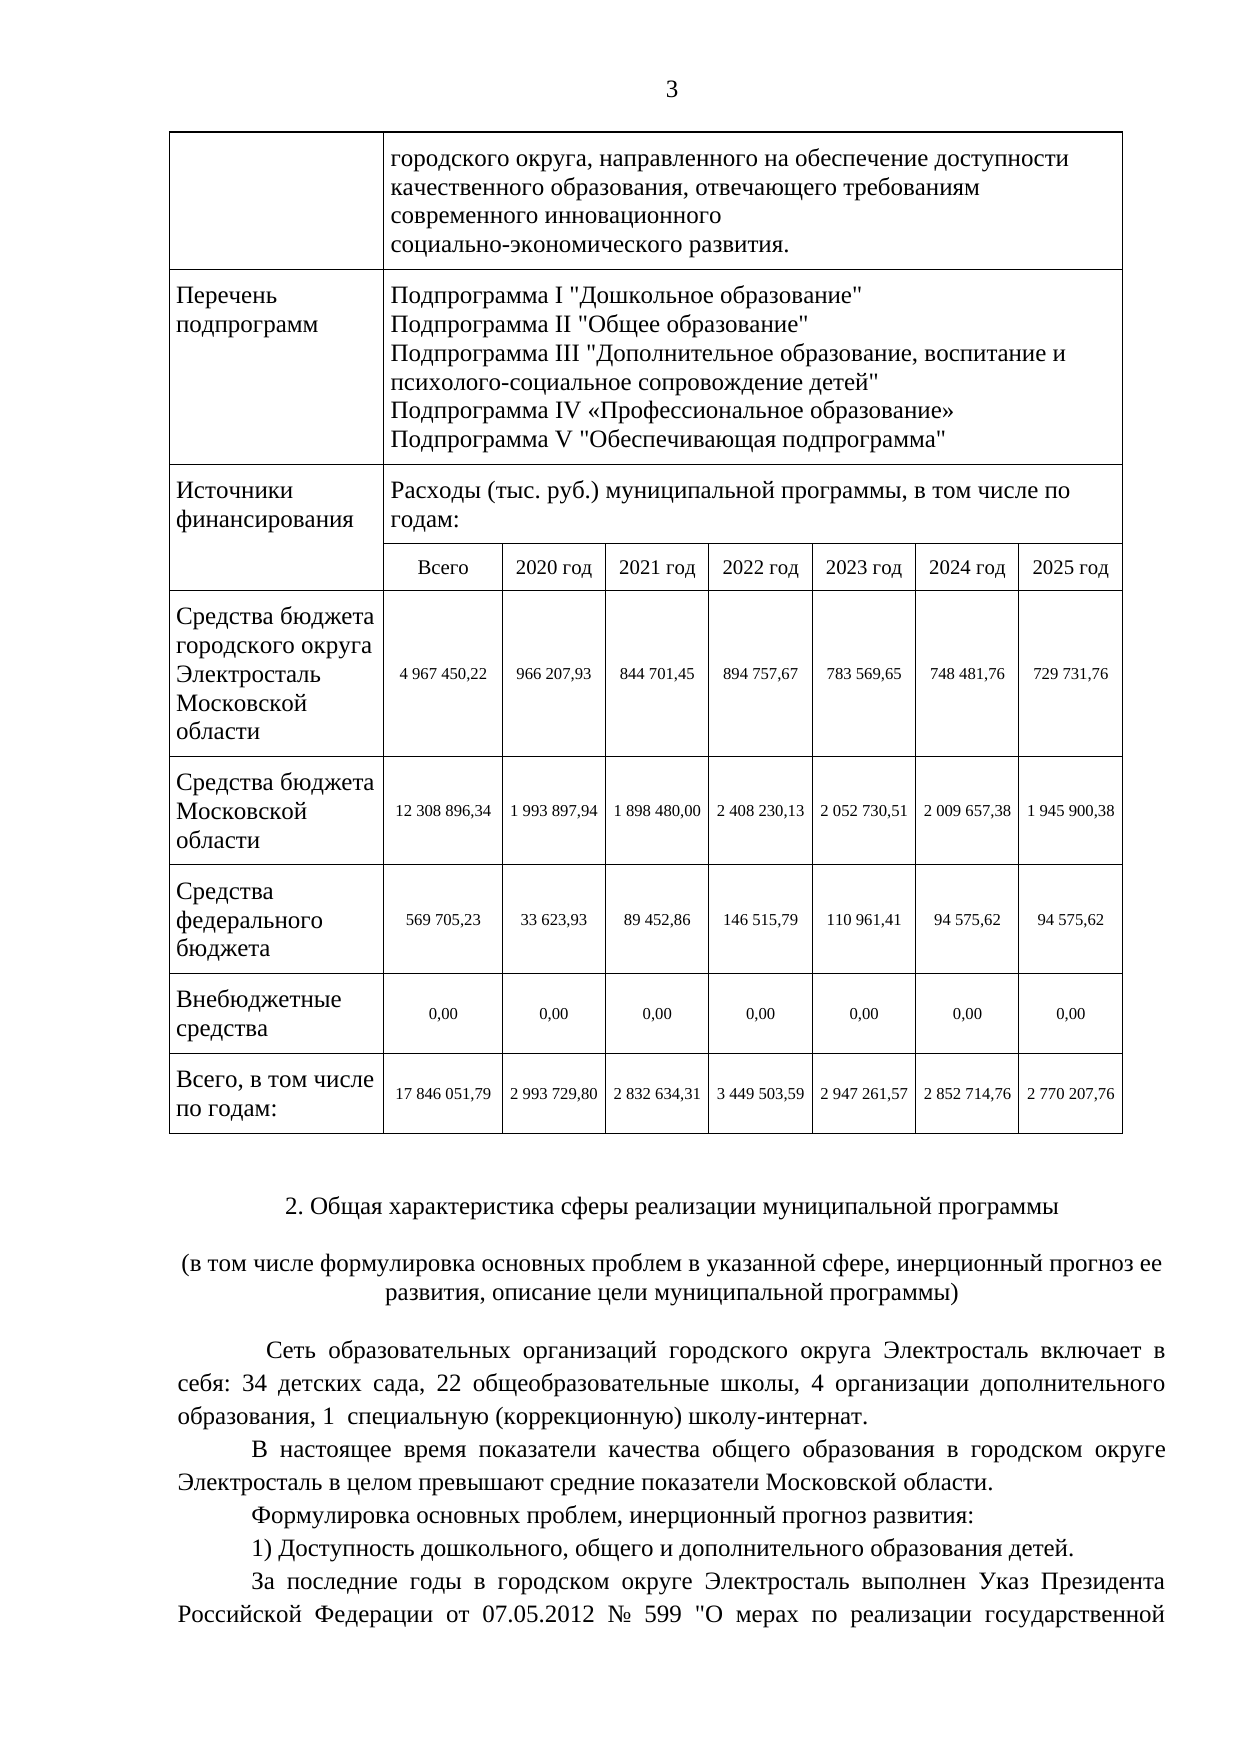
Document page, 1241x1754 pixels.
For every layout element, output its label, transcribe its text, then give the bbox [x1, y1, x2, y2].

table_cell 2020 год [503, 544, 605, 590]
table_cell 0,00 [916, 974, 1018, 1053]
table_cell 1 993 897,94 [503, 757, 605, 864]
table_cell Внебюджетные средства [170, 974, 383, 1053]
table_cell 2 852 714,76 [916, 1054, 1018, 1132]
text 1) Доступность дошкольного, общего и дополнительного образования детей. [177, 1533, 1166, 1562]
table_cell 94 575,62 [916, 865, 1018, 973]
table_cell 12 308 896,34 [384, 757, 502, 864]
table_cell 2023 год [813, 544, 915, 590]
table_cell 0,00 [503, 974, 605, 1053]
table_cell 0,00 [813, 974, 915, 1053]
table_cell Подпрограмма I "Дошкольное образование" Подпрограмма II "Общее образование" Подпрограмма III "Дополнительное образование, воспитание и психолого-социальное сопровождение детей" Подпрограмма IV «Профессиональное образование» Подпрограмма V "Обеспечивающая подпрограмма" [384, 270, 1122, 463]
table_cell 844 701,45 [606, 591, 708, 756]
table_cell 89 452,86 [606, 865, 708, 973]
table_cell 2 947 261,57 [813, 1054, 915, 1132]
table_cell 729 731,76 [1019, 591, 1122, 756]
table_cell 94 575,62 [1019, 865, 1122, 973]
table_cell 2 408 230,13 [709, 757, 812, 864]
table_cell 2 993 729,80 [503, 1054, 605, 1132]
table_cell 894 757,67 [709, 591, 812, 756]
table_cell 0,00 [606, 974, 708, 1053]
text В настоящее время показатели качества общего образования в городском округе Электросталь в целом превышают средние показатели Московской области. [177, 1434, 1166, 1496]
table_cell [170, 133, 383, 269]
table_cell 1 898 480,00 [606, 757, 708, 864]
table_cell 17 846 051,79 [384, 1054, 502, 1132]
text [177, 1566, 1166, 1628]
table_cell 2 770 207,76 [1019, 1054, 1122, 1132]
table_cell Средства бюджета Московской области [170, 757, 383, 864]
table_cell 146 515,79 [709, 865, 812, 973]
table_cell Расходы (тыс. руб.) муниципальной программы, в том числе по годам: [384, 465, 1122, 543]
table_cell Всего [384, 544, 502, 590]
table_cell 2024 год [916, 544, 1018, 590]
table_cell Всего, в том числе по годам: [170, 1054, 383, 1132]
table_cell 4 967 450,22 [384, 591, 502, 756]
table_cell 0,00 [709, 974, 812, 1053]
table_cell 748 481,76 [916, 591, 1018, 756]
table_cell 33 623,93 [503, 865, 605, 973]
table_cell 2022 год [709, 544, 812, 590]
table_cell 2021 год [606, 544, 708, 590]
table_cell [384, 133, 1122, 269]
text Формулировка основных проблем, инерционный прогноз развития: [177, 1500, 1166, 1528]
table_cell 110 961,41 [813, 865, 915, 973]
table_cell 1 945 900,38 [1019, 757, 1122, 864]
text Сеть образовательных организаций городского округа Электросталь включает в себя: 34 детских сада, 22 общеобразовательные школы, 4 организации дополнительного образования, 1 специальную (коррекционную) школу-интернат. [177, 1335, 1166, 1429]
table_cell 569 705,23 [384, 865, 502, 973]
table_cell 2 052 730,51 [813, 757, 915, 864]
table_cell Перечень подпрограмм [170, 270, 383, 463]
table_cell 0,00 [384, 974, 502, 1053]
table_cell 2 009 657,38 [916, 757, 1018, 864]
table_cell 783 569,65 [813, 591, 915, 756]
table_cell Средства федерального бюджета [170, 865, 383, 973]
text (в том числе формулировка основных проблем в указанной сфере, инерционный прогноз ее развития, описание цели муниципальной программы) [177, 1248, 1166, 1306]
table_cell Источники финансирования [170, 465, 383, 590]
table_cell 2025 год [1019, 544, 1122, 590]
text 2. Общая характеристика сферы реализации муниципальной программы [177, 1191, 1166, 1220]
table_cell 0,00 [1019, 974, 1122, 1053]
table_cell Средства бюджета городского округа Электросталь Московской области [170, 591, 383, 756]
table_cell 2 832 634,31 [606, 1054, 708, 1132]
table_cell 3 449 503,59 [709, 1054, 812, 1132]
table_cell 966 207,93 [503, 591, 605, 756]
